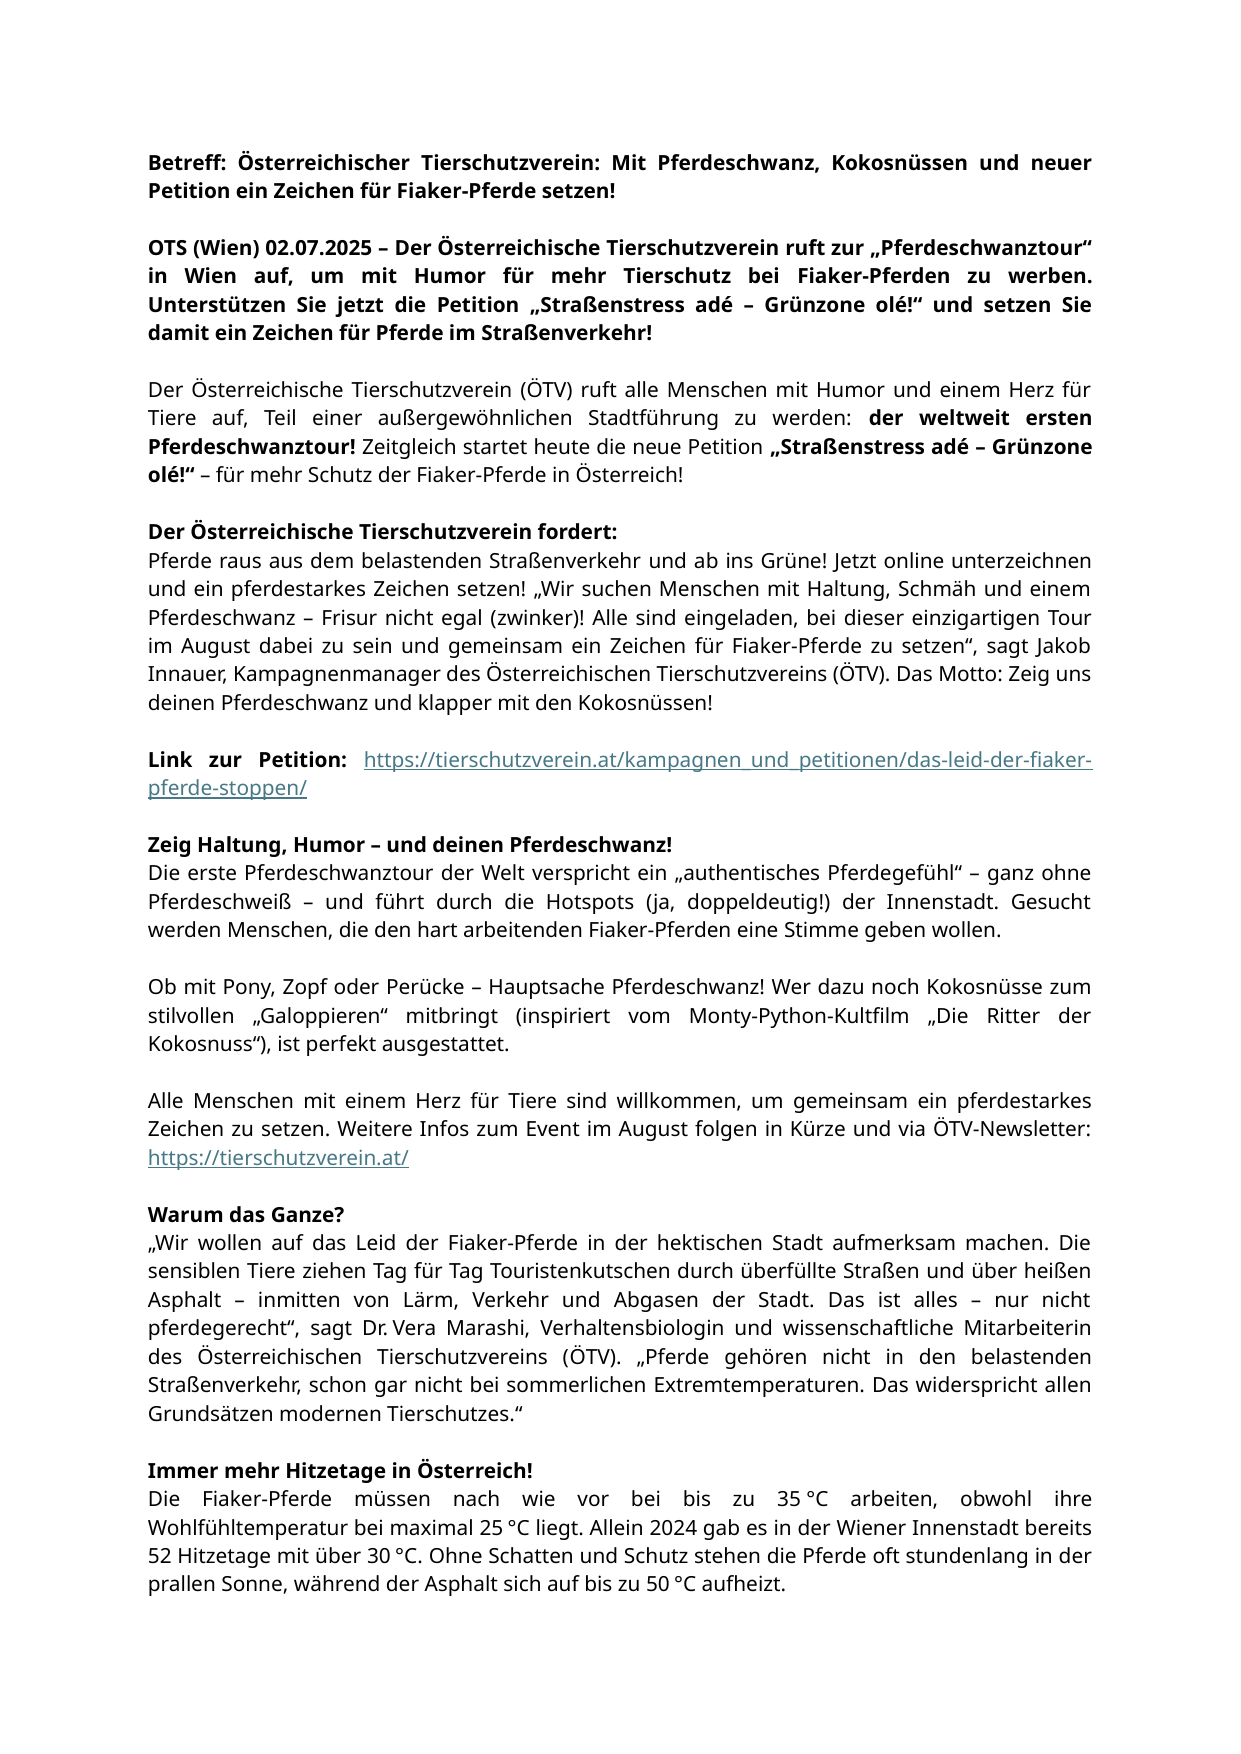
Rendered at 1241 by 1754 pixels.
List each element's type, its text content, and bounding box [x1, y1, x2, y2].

text Alle Menschen mit einem Herz für Tiere sind willkommen, um gemeinsam ein pferdestarkes Zeichen zu setzen. Weitere Infos zum Event im August folgen in Kürze und via ÖTV-Newsletter: https://tierschutzverein.at/ [148, 1086, 1093, 1171]
text Betreff: Österreichischer Tierschutzverein: Mit Pferdeschwanz, Kokosnüssen und neuer Petition ein Zeichen für Fiaker-Pferde setzen! [148, 148, 1093, 204]
text Pferde raus aus dem belastenden Straßenverkehr und ab ins Grüne! Jetzt online unterzeichnen und ein pferdestarkes Zeichen setzen! „Wir suchen Menschen mit Haltung, Schmäh und einem Pferdeschwanz – Frisur nicht egal (zwinker)! Alle sind eingeladen, bei dieser einzigartigen Tour im August dabei zu sein und gemeinsam ein Zeichen für Fiaker-Pferde zu setzen“, sagt Jakob Innauer, Kampagnenmanager des Österreichischen Tierschutzvereins (ÖTV). Das Motto: Zeig uns deinen Pferdeschwanz und klapper mit den Kokosnüssen! [148, 546, 1093, 716]
text Die erste Pferdeschwanztour der Welt verspricht ein „authentisches Pferdegefühl“ – ganz ohne Pferdeschweiß – und führt durch die Hotspots (ja, doppeldeutig!) der Innenstadt. Gesucht werden Menschen, die den hart arbeitenden Fiaker-Pferden eine Stimme geben wollen. [148, 858, 1093, 944]
text OTS (Wien) 02.07.2025 – Der Österreichische Tierschutzverein ruft zur „Pferdeschwanztour“ in Wien auf, um mit Humor für mehr Tierschutz bei Fiaker-Pferden zu werben. Unterstützen Sie jetzt die Petition „Straßenstress adé – Grünzone olé!“ und setzen Sie damit ein Zeichen für Pferde im Straßenverkehr! [148, 233, 1093, 347]
text Der Österreichische Tierschutzverein (ÖTV) ruft alle Menschen mit Humor und einem Herz für Tiere auf, Teil einer außergewöhnlichen Stadtführung zu werden: der weltweit ersten Pferdeschwanztour! Zeitgleich startet heute die neue Petition „Straßenstress adé – Grünzone olé!“ – für mehr Schutz der Fiaker-Pferde in Österreich! [148, 375, 1093, 489]
text Zeig Haltung, Humor – und deinen Pferdeschwanz! [148, 830, 1093, 858]
text Immer mehr Hitzetage in Österreich! [148, 1456, 1093, 1484]
text „Wir wollen auf das Leid der Fiaker-Pferde in der hektischen Stadt aufmerksam machen. Die sensiblen Tiere ziehen Tag für Tag Touristenkutschen durch überfüllte Straßen und über heißen Asphalt – inmitten von Lärm, Verkehr und Abgasen der Stadt. Das ist alles – nur nicht pferdegerecht“, sagt Dr. Vera Marashi, Verhaltensbiologin und wissenschaftliche Mitarbeiterin des Österreichischen Tierschutzvereins (ÖTV). „Pferde gehören nicht in den belastenden Straßenverkehr, schon gar nicht bei sommerlichen Extremtemperaturen. Das widerspricht allen Grundsätzen modernen Tierschutzes.“ [148, 1228, 1093, 1427]
text Link zur Petition: https://tierschutzverein.at/kampagnen_und_petitionen/das-leid-der-fiaker-pferde-stoppen/ [148, 745, 1093, 802]
text Der Österreichische Tierschutzverein fordert: [148, 517, 1093, 546]
text Warum das Ganze? [148, 1200, 1093, 1228]
text Die Fiaker-Pferde müssen nach wie vor bei bis zu 35 °C arbeiten, obwohl ihre Wohlfühltemperatur bei maximal 25 °C liegt. Allein 2024 gab es in der Wiener Innenstadt bereits 52 Hitzetage mit über 30 °C. Ohne Schatten und Schutz stehen die Pferde oft stundenlang in der prallen Sonne, während der Asphalt sich auf bis zu 50 °C aufheizt. [148, 1484, 1093, 1598]
text Ob mit Pony, Zopf oder Perücke – Hauptsache Pferdeschwanz! Wer dazu noch Kokosnüsse zum stilvollen „Galoppieren“ mitbringt (inspiriert vom Monty-Python-Kultfilm „Die Ritter der Kokosnuss“), ist perfekt ausgestattet. [148, 972, 1093, 1058]
